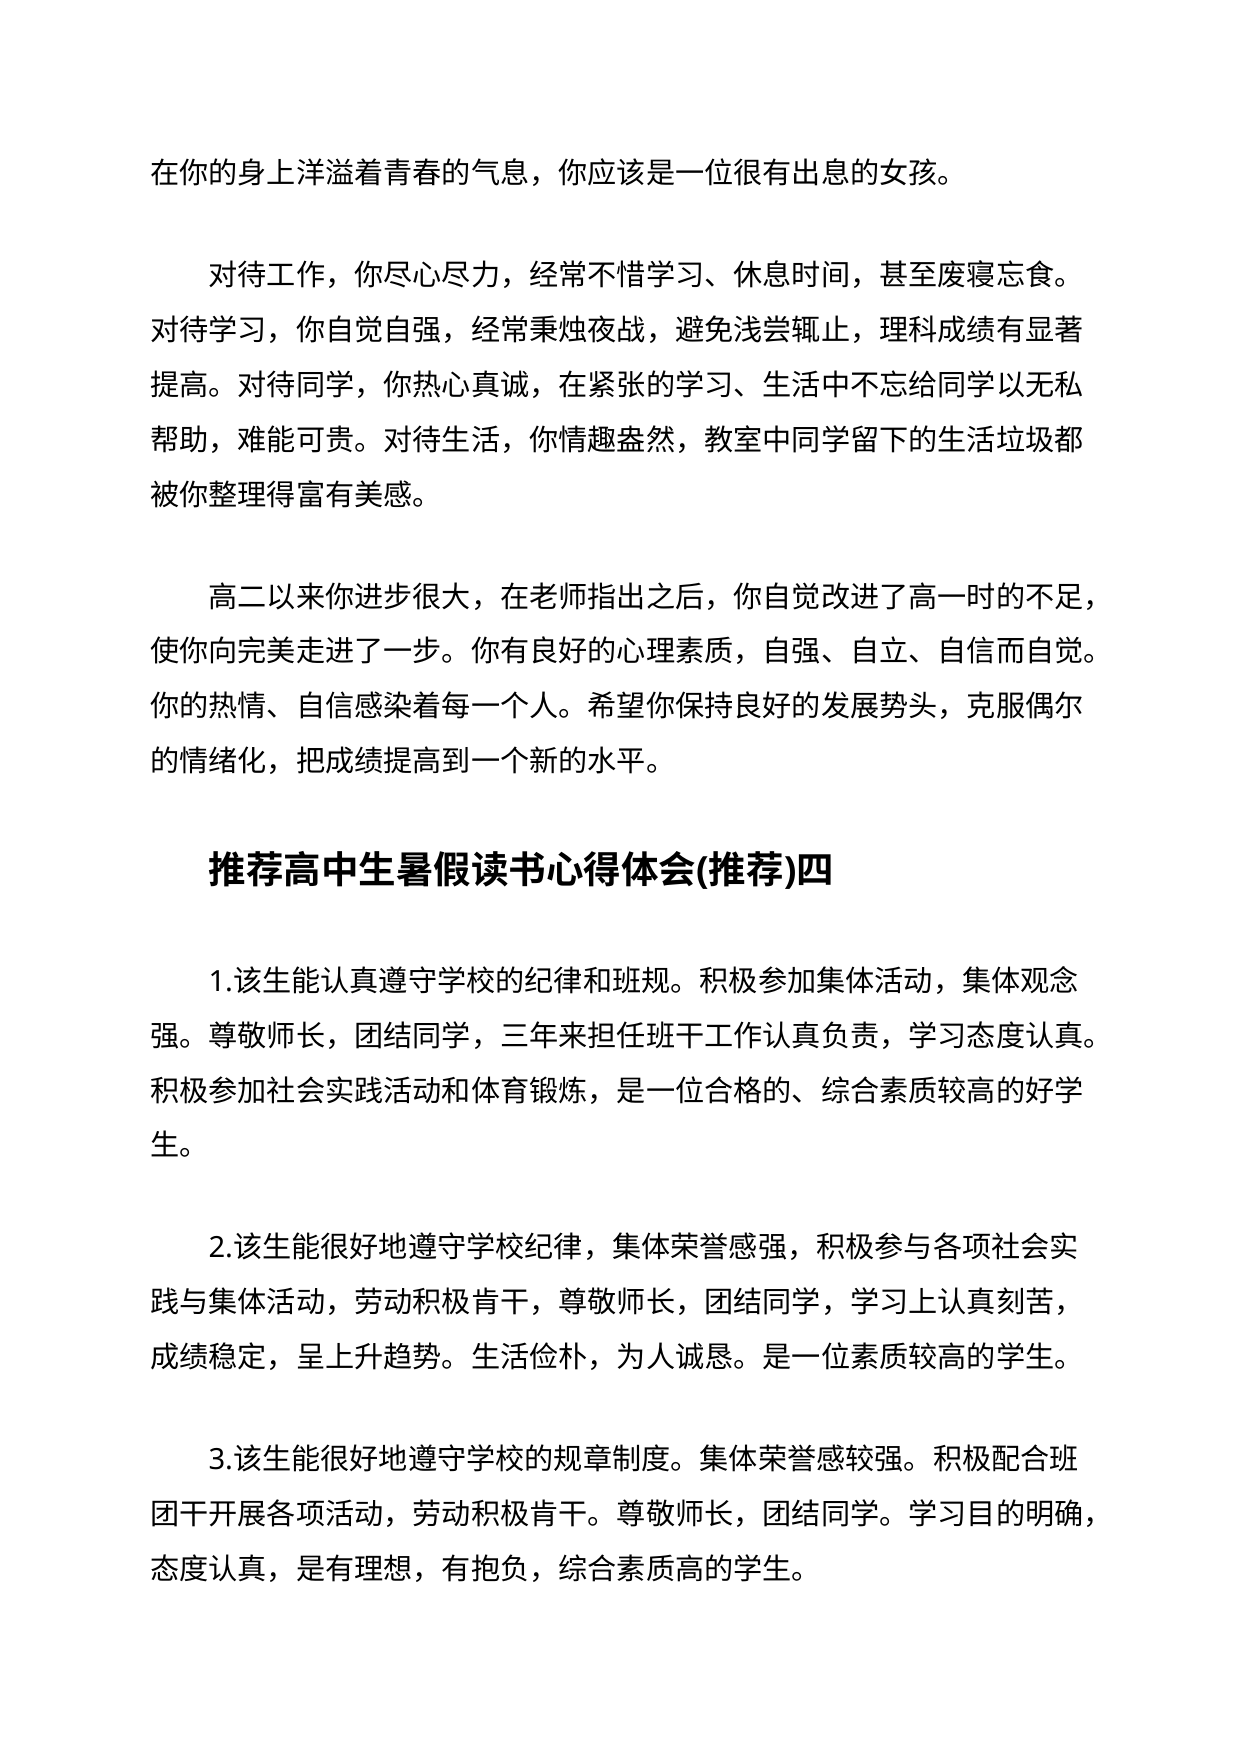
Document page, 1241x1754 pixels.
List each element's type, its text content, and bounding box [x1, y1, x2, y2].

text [150, 150, 1090, 192]
text 高二以来你进步很大，在老师指出之后，你自觉改进了高一时的不足，使你向完美走进了一步。你有良好的心理素质，自强、自立、自信而自觉。你的热情、自信感染着每一个人。希望你保持良好的发展势头，克服偶尔的情绪化，把成绩提高到一个新的水平。 [150, 573, 1090, 780]
text 推荐高中生暑假读书心得体会(推荐)四 [150, 839, 1090, 894]
text 3.该生能很好地遵守学校的规章制度。集体荣誉感较强。积极配合班团干开展各项活动，劳动积极肯干。尊敬师长，团结同学。学习目的明确，态度认真，是有理想，有抱负，综合素质高的学生。 [150, 1435, 1090, 1588]
text 1.该生能认真遵守学校的纪律和班规。积极参加集体活动，集体观念强。尊敬师长，团结同学，三年来担任班干工作认真负责，学习态度认真。积极参加社会实践活动和体育锻炼，是一位合格的、综合素质较高的好学生。 [150, 957, 1090, 1164]
text 2.该生能很好地遵守学校纪律，集体荣誉感强，积极参与各项社会实践与集体活动，劳动积极肯干，尊敬师长，团结同学，学习上认真刻苦，成绩稳定，呈上升趋势。生活俭朴，为人诚恳。是一位素质较高的学生。 [150, 1224, 1090, 1376]
text 对待工作，你尽心尽力，经常不惜学习、休息时间，甚至废寝忘食。对待学习，你自觉自强，经常秉烛夜战，避免浅尝辄止，理科成绩有显著提高。对待同学，你热心真诚，在紧张的学习、生活中不忘给同学以无私帮助，难能可贵。对待生活，你情趣盎然，教室中同学留下的生活垃圾都被你整理得富有美感。 [150, 252, 1090, 514]
